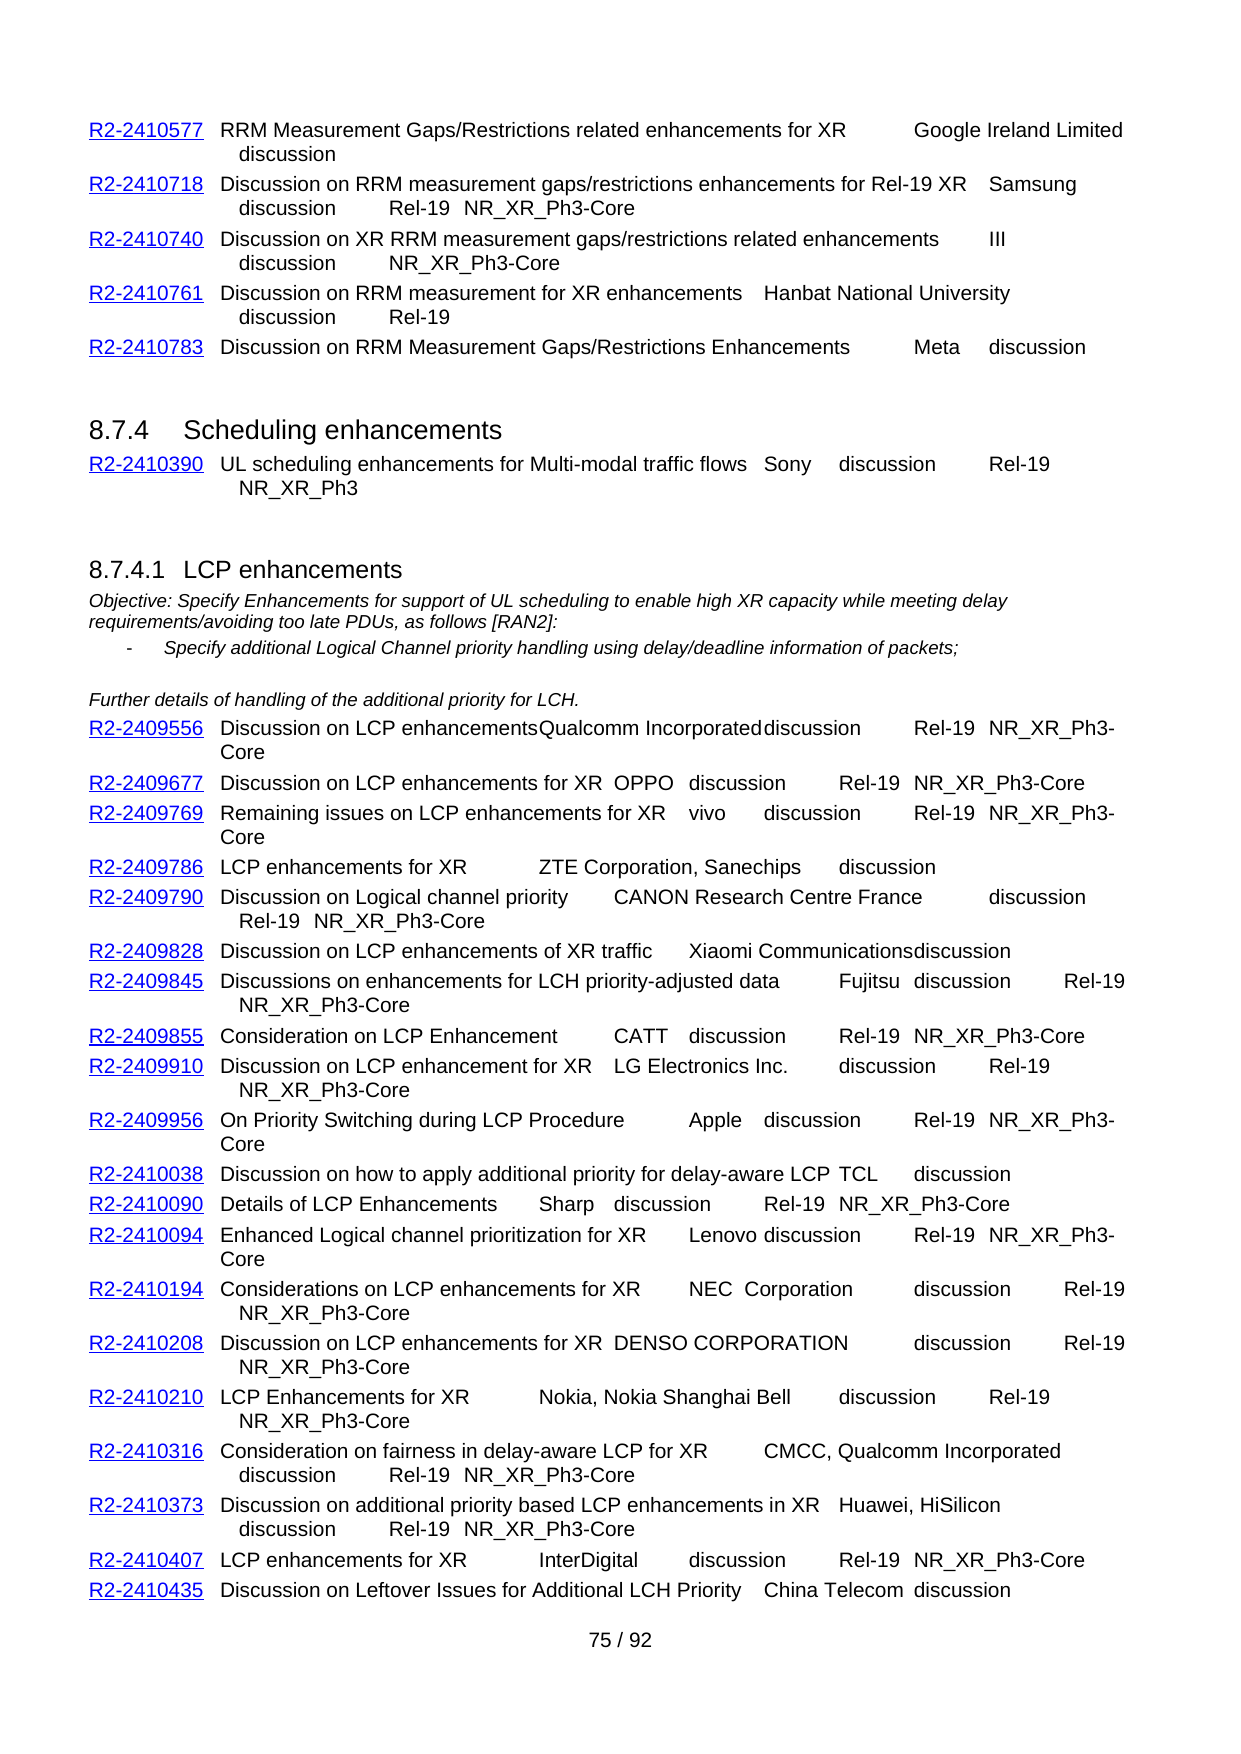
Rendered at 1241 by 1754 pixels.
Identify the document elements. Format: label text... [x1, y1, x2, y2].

title R2-2410208 Discussion on LCP enhancements for XR DENSO CORPORATION discussion Rel-19 NR_XR_Ph3-Core [89, 1331, 1152, 1379]
list Specify additional Logical Channel priority handling using delay/deadline information of packets; [126, 637, 1152, 658]
title R2-2409956 On Priority Switching during LCP Procedure Apple discussion Rel-19 NR_XR_Ph3-Core [89, 1108, 1152, 1156]
title R2-2410740 Discussion on XR RRM measurement gaps/restrictions related enhancements III discussion NR_XR_Ph3-Core [89, 226, 1152, 274]
text Further details of handling of the additional priority for LCH. [89, 688, 1152, 710]
title R2-2409828 Discussion on LCP enhancements of XR traffic Xiaomi Communications discussion [89, 939, 1152, 963]
title R2-2410210 LCP Enhancements for XR Nokia, Nokia Shanghai Bell discussion Rel-19 NR_XR_Ph3-Core [89, 1385, 1152, 1433]
title R2-2410094 Enhanced Logical channel prioritization for XR Lenovo discussion Rel-19 NR_XR_Ph3-Core [89, 1222, 1152, 1270]
title R2-2410435 Discussion on Leftover Issues for Additional LCH Priority China Telecom discussion [89, 1578, 1152, 1602]
title R2-2409556 Discussion on LCP enhancements Qualcomm Incorporated discussion Rel-19 NR_XR_Ph3-Core [89, 716, 1152, 764]
title R2-2409786 LCP enhancements for XR ZTE Corporation, Sanechips discussion [89, 855, 1152, 879]
title R2-2410407 LCP enhancements for XR InterDigital discussion Rel-19 NR_XR_Ph3-Core [89, 1547, 1152, 1571]
title R2-2410090 Details of LCP Enhancements Sharp discussion Rel-19 NR_XR_Ph3-Core [89, 1192, 1152, 1216]
title R2-2410373 Discussion on additional priority based LCP enhancements in XR Huawei, HiSilicon discussion Rel-19 NR_XR_Ph3-Core [89, 1493, 1152, 1541]
title R2-2410761 Discussion on RRM measurement for XR enhancements Hanbat National University discussion Rel-19 [89, 281, 1152, 328]
text Objective: Specify Enhancements for support of UL scheduling to enable high XR capacity while meeting delay requirements/avoiding too late PDUs, as follows [RAN2]: [89, 589, 1152, 633]
title R2-2410783 Discussion on RRM Measurement Gaps/Restrictions Enhancements Meta discussion [89, 335, 1152, 359]
title R2-2409790 Discussion on Logical channel priority CANON Research Centre France discussion Rel-19 NR_XR_Ph3-Core [89, 885, 1152, 933]
title R2-2409845 Discussions on enhancements for LCH priority-adjusted data Fujitsu discussion Rel-19 NR_XR_Ph3-Core [89, 969, 1152, 1017]
title R2-2410390 UL scheduling enhancements for Multi-modal traffic flows Sony discussion Rel-19 NR_XR_Ph3 [89, 451, 1152, 499]
title R2-2410038 Discussion on how to apply additional priority for delay-aware LCP TCL discussion [89, 1162, 1152, 1186]
title R2-2410194 Considerations on LCP enhancements for XR NEC Corporation discussion Rel-19 NR_XR_Ph3-Core [89, 1277, 1152, 1324]
title R2-2410718 Discussion on RRM measurement gaps/restrictions enhancements for Rel-19 XR Samsung discussion Rel-19 NR_XR_Ph3-Core [89, 172, 1152, 220]
title R2-2409677 Discussion on LCP enhancements for XR OPPO discussion Rel-19 NR_XR_Ph3-Core [89, 770, 1152, 794]
subtitle 8.7.4 Scheduling enhancements [89, 414, 1152, 445]
title R2-2410316 Consideration on fairness in delay-aware LCP for XR CMCC, Qualcomm Incorporated discussion Rel-19 NR_XR_Ph3-Core [89, 1439, 1152, 1487]
subtitle 8.7.4.1 LCP enhancements [89, 554, 1152, 583]
title R2-2410577 RRM Measurement Gaps/Restrictions related enhancements for XR Google Ireland Limited discussion [89, 118, 1152, 166]
title R2-2409855 Consideration on LCP Enhancement CATT discussion Rel-19 NR_XR_Ph3-Core [89, 1023, 1152, 1047]
title R2-2409910 Discussion on LCP enhancement for XR LG Electronics Inc. discussion Rel-19 NR_XR_Ph3-Core [89, 1054, 1152, 1102]
title R2-2409769 Remaining issues on LCP enhancements for XR vivo discussion Rel-19 NR_XR_Ph3-Core [89, 801, 1152, 848]
